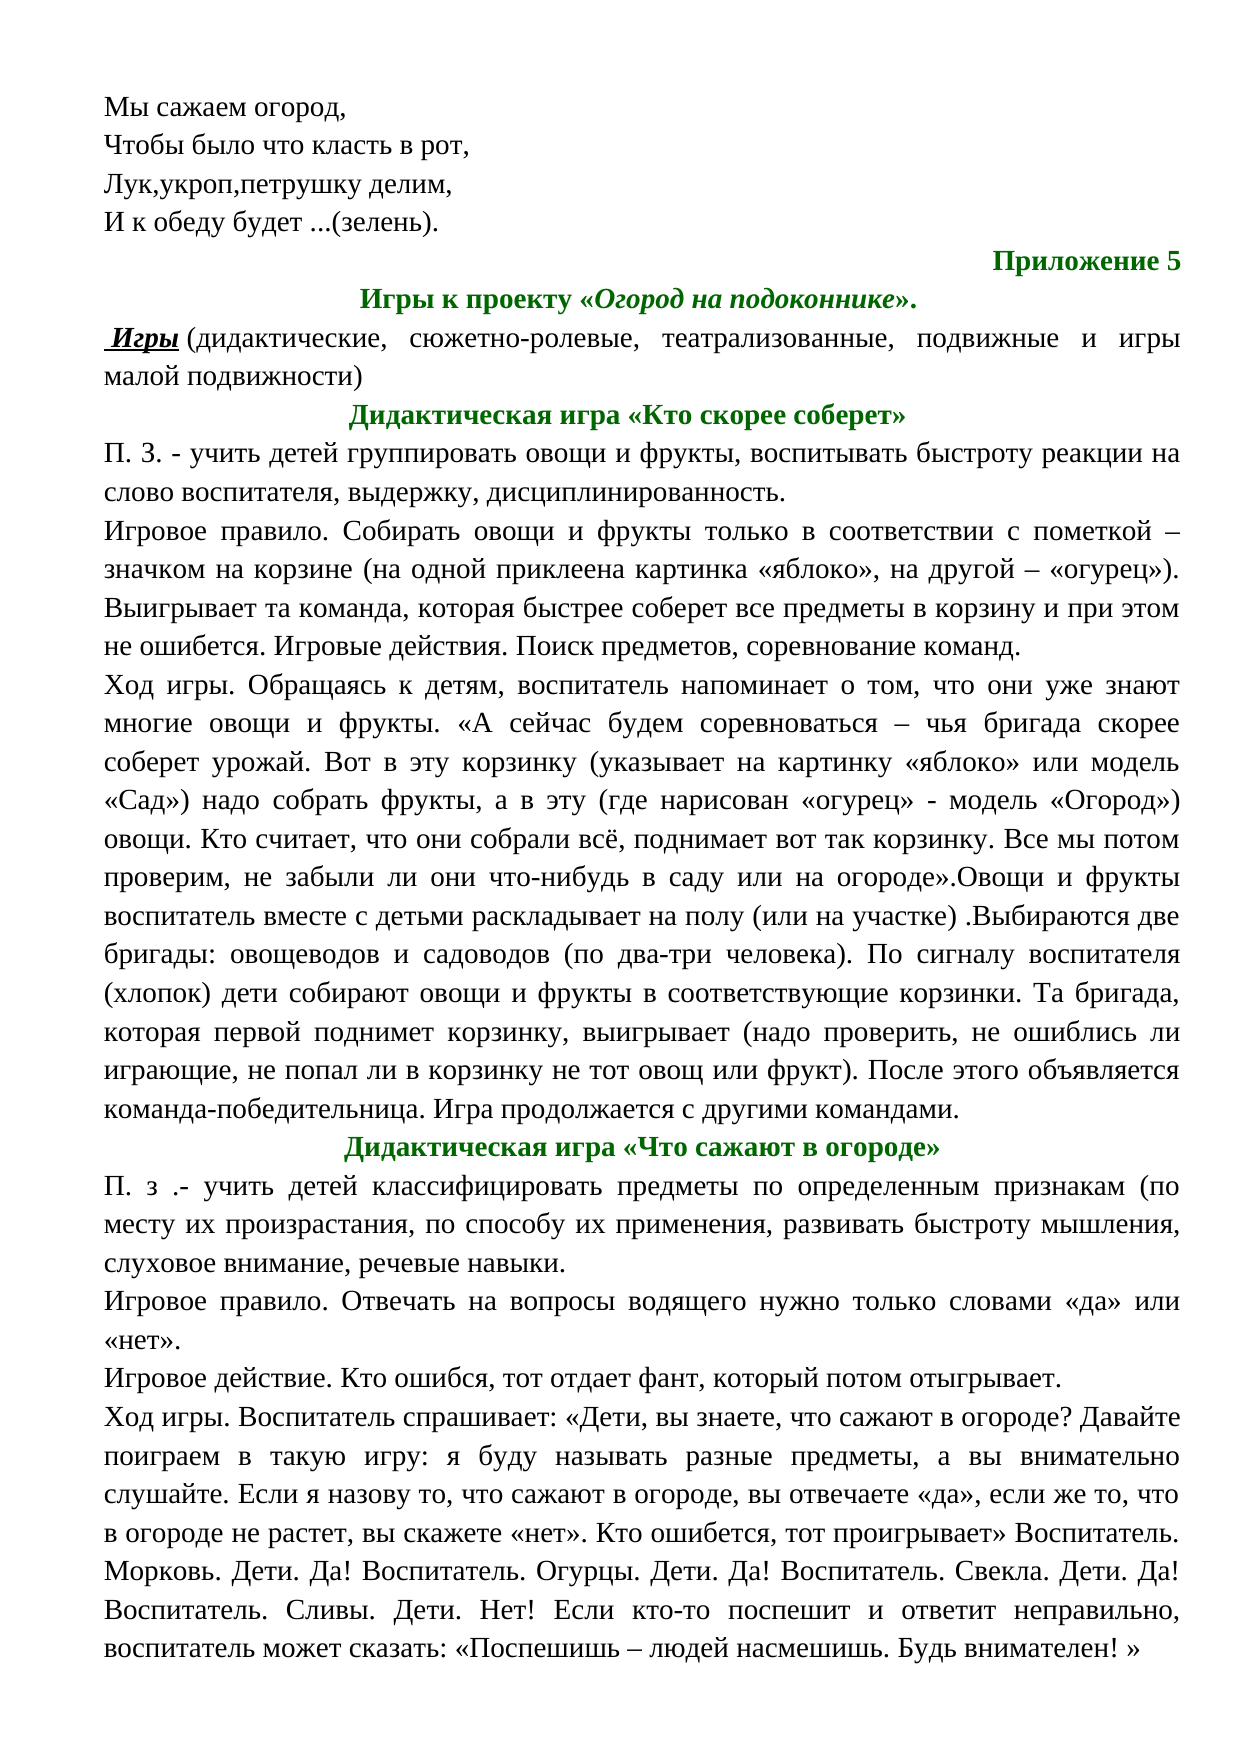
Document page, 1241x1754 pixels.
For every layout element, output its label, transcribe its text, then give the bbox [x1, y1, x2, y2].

text Игры к проекту «Огород на подоконнике». [15, 281, 1181, 315]
text Приложение 5 [103, 243, 1181, 276]
text Игровое правило. Отвечать на вопросы водящего нужно только словами «да» или «нет». [103, 1283, 1181, 1356]
text Игровое правило. Собирать овощи и фрукты только в соответствии с пометкой – значком на корзине (на одной приклеена картинка «яблоко», на другой – «огурец»). Выигрывает та команда, которая быстрее соберет все предметы в корзину и при этом не ошибется. Игровые действия. Поиск предметов, соревнование команд. [103, 513, 1181, 662]
text Мы сажаем огород, Чтобы было что класть в рот, Лук,укроп,петрушку делим, И к обеду будет ...(зелень). [103, 89, 1181, 238]
text Ход игры. Воспитатель спрашивает: «Дети, вы знаете, что сажают в огороде? Давайте поиграем в такую игру: я буду называть разные предметы, а вы внимательно слушайте. Если я назову то, что сажают в огороде, вы отвечаете «да», если же то, что в огороде не растет, вы скажете «нет». Кто ошибется, тот проигрывает» Воспитатель. Морковь. Дети. Да! Воспитатель. Огурцы. Дети. Да! Воспитатель. Свекла. Дети. Да! Воспитатель. Сливы. Дети. Нет! Если кто-то поспешит и ответит неправильно, воспитатель может сказать: «Поспешишь – людей насмешишь. Будь внимателен! » [103, 1399, 1181, 1664]
text Дидактическая игра «Кто скорее соберет» [15, 397, 1181, 431]
text Игровое действие. Кто ошибся, тот отдает фант, который потом отыгрывает. [103, 1361, 1181, 1394]
text Игры (дидактические, сюжетно-ролевые, театрализованные, подвижные и игры малой подвижности) [103, 320, 1181, 392]
text П. з .- учить детей классифицировать предметы по определенным признакам (по месту их произрастания, по способу их применения, развивать быстроту мышления, слуховое внимание, речевые навыки. [103, 1168, 1181, 1278]
text Ход игры. Обращаясь к детям, воспитатель напоминает о том, что они уже знают многие овощи и фрукты. «А сейчас будем соревноваться – чья бригада скорее соберет урожай. Вот в эту корзинку (указывает на картинку «яблоко» или модель «Сад») надо собрать фрукты, а в эту (где нарисован «огурец» - модель «Огород») овощи. Кто считает, что они собрали всё, поднимает вот так корзинку. Все мы потом проверим, не забыли ли они что-нибудь в саду или на огороде».Овощи и фрукты воспитатель вместе с детьми раскладывает на полу (или на участке) .Выбираются две бригады: овощеводов и садоводов (по два-три человека). По сигналу воспитателя (хлопок) дети собирают овощи и фрукты в соответствующие корзинки. Та бригада, которая первой поднимет корзинку, выигрывает (надо проверить, не ошиблись ли играющие, не попал ли в корзинку не тот овощ или фрукт). После этого объявляется команда-победительница. Игра продолжается с другими командами. [103, 667, 1181, 1124]
text П. З. - учить детей группировать овощи и фрукты, воспитывать быстроту реакции на слово воспитателя, выдержку, дисциплинированность. [103, 436, 1181, 508]
text Дидактическая игра «Что сажают в огороде» [103, 1129, 1181, 1163]
